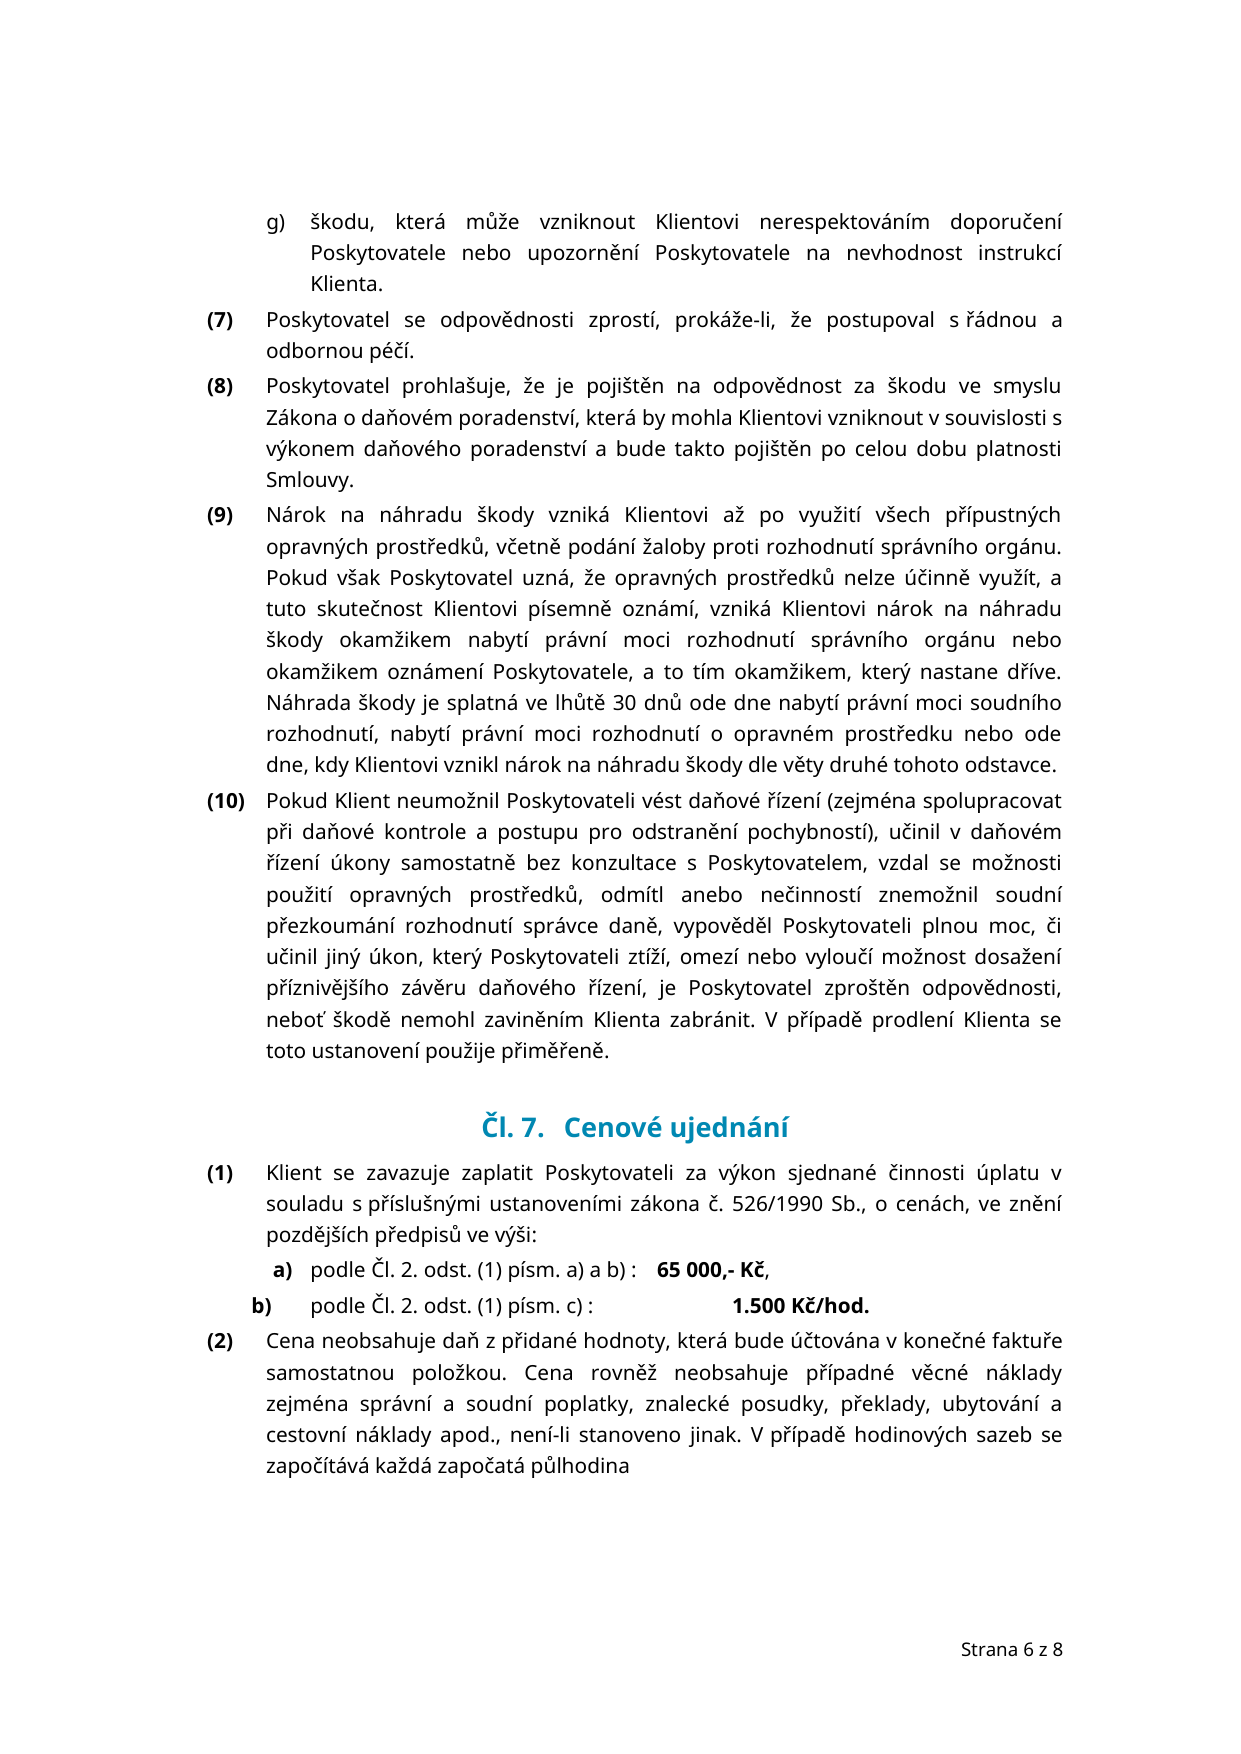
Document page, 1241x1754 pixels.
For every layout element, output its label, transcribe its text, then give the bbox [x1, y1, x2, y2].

text podle Čl. 2. odst. (1) písm. c) : 1.500 Kč/hod. [251, 1291, 1063, 1319]
text Poskytovatel prohlašuje, že je pojištěn na odpovědnost za škodu ve smyslu Zákona o daňovém poradenství, která by mohla Klientovi vzniknout v souvislosti s výkonem daňového poradenství a bude takto pojištěn po celou dobu platnosti Smlouvy. [207, 371, 1063, 493]
subtitle Cenové ujednání [207, 1109, 1063, 1146]
text Cena neobsahuje daň z přidané hodnoty, která bude účtována v konečné faktuře samostatnou položkou. Cena rovněž neobsahuje případné věcné náklady zejména správní a soudní poplatky, znalecké posudky, překlady, ubytování a cestovní náklady apod., není-li stanoveno jinak. V případě hodinových sazeb se započítává každá započatá půlhodina [207, 1326, 1063, 1480]
text Poskytovatel se odpovědnosti zprostí, prokáže-li, že postupoval s řádnou a odbornou péčí. [207, 305, 1063, 364]
text Pokud Klient neumožnil Poskytovateli vést daňové řízení (zejména spolupracovat při daňové kontrole a postupu pro odstranění pochybností), učinil v daňovém řízení úkony samostatně bez konzultace s Poskytovatelem, vzdal se možnosti použití opravných prostředků, odmítl anebo nečinností znemožnil soudní přezkoumání rozhodnutí správce daně, vypověděl Poskytovateli plnou moc, či učinil jiný úkon, který Poskytovateli ztíží, omezí nebo vyloučí možnost dosažení příznivějšího závěru daňového řízení, je Poskytovatel zproštěn odpovědnosti, neboť škodě nemohl zaviněním Klienta zabránit. V případě prodlení Klienta se toto ustanovení použije přiměřeně. [207, 786, 1063, 1064]
list škodu, která může vzniknout Klientovi nerespektováním doporučení Poskytovatele nebo upozornění Poskytovatele na nevhodnost instrukcí Klienta. [266, 207, 1063, 298]
list podle Čl. 2. odst. (1) písm. a) a b) : 65 000,- Kč, [273, 1256, 1063, 1284]
text Nárok na náhradu škody vzniká Klientovi až po využití všech přípustných opravných prostředků, včetně podání žaloby proti rozhodnutí správního orgánu. Pokud však Poskytovatel uzná, že opravných prostředků nelze účinně využít, a tuto skutečnost Klientovi písemně oznámí, vzniká Klientovi nárok na náhradu škody okamžikem nabytí právní moci rozhodnutí správního orgánu nebo okamžikem oznámení Poskytovatele, a to tím okamžikem, který nastane dříve. Náhrada škody je splatná ve lhůtě 30 dnů ode dne nabytí právní moci soudního rozhodnutí, nabytí právní moci rozhodnutí o opravném prostředku nebo ode dne, kdy Klientovi vznikl nárok na náhradu škody dle věty druhé tohoto odstavce. [207, 501, 1063, 779]
list Klient se zavazuje zaplatit Poskytovateli za výkon sjednané činnosti úplatu v souladu s příslušnými ustanoveními zákona č. 526/1990 Sb., o cenách, ve znění pozdějších předpisů ve výši: [207, 1158, 1063, 1249]
